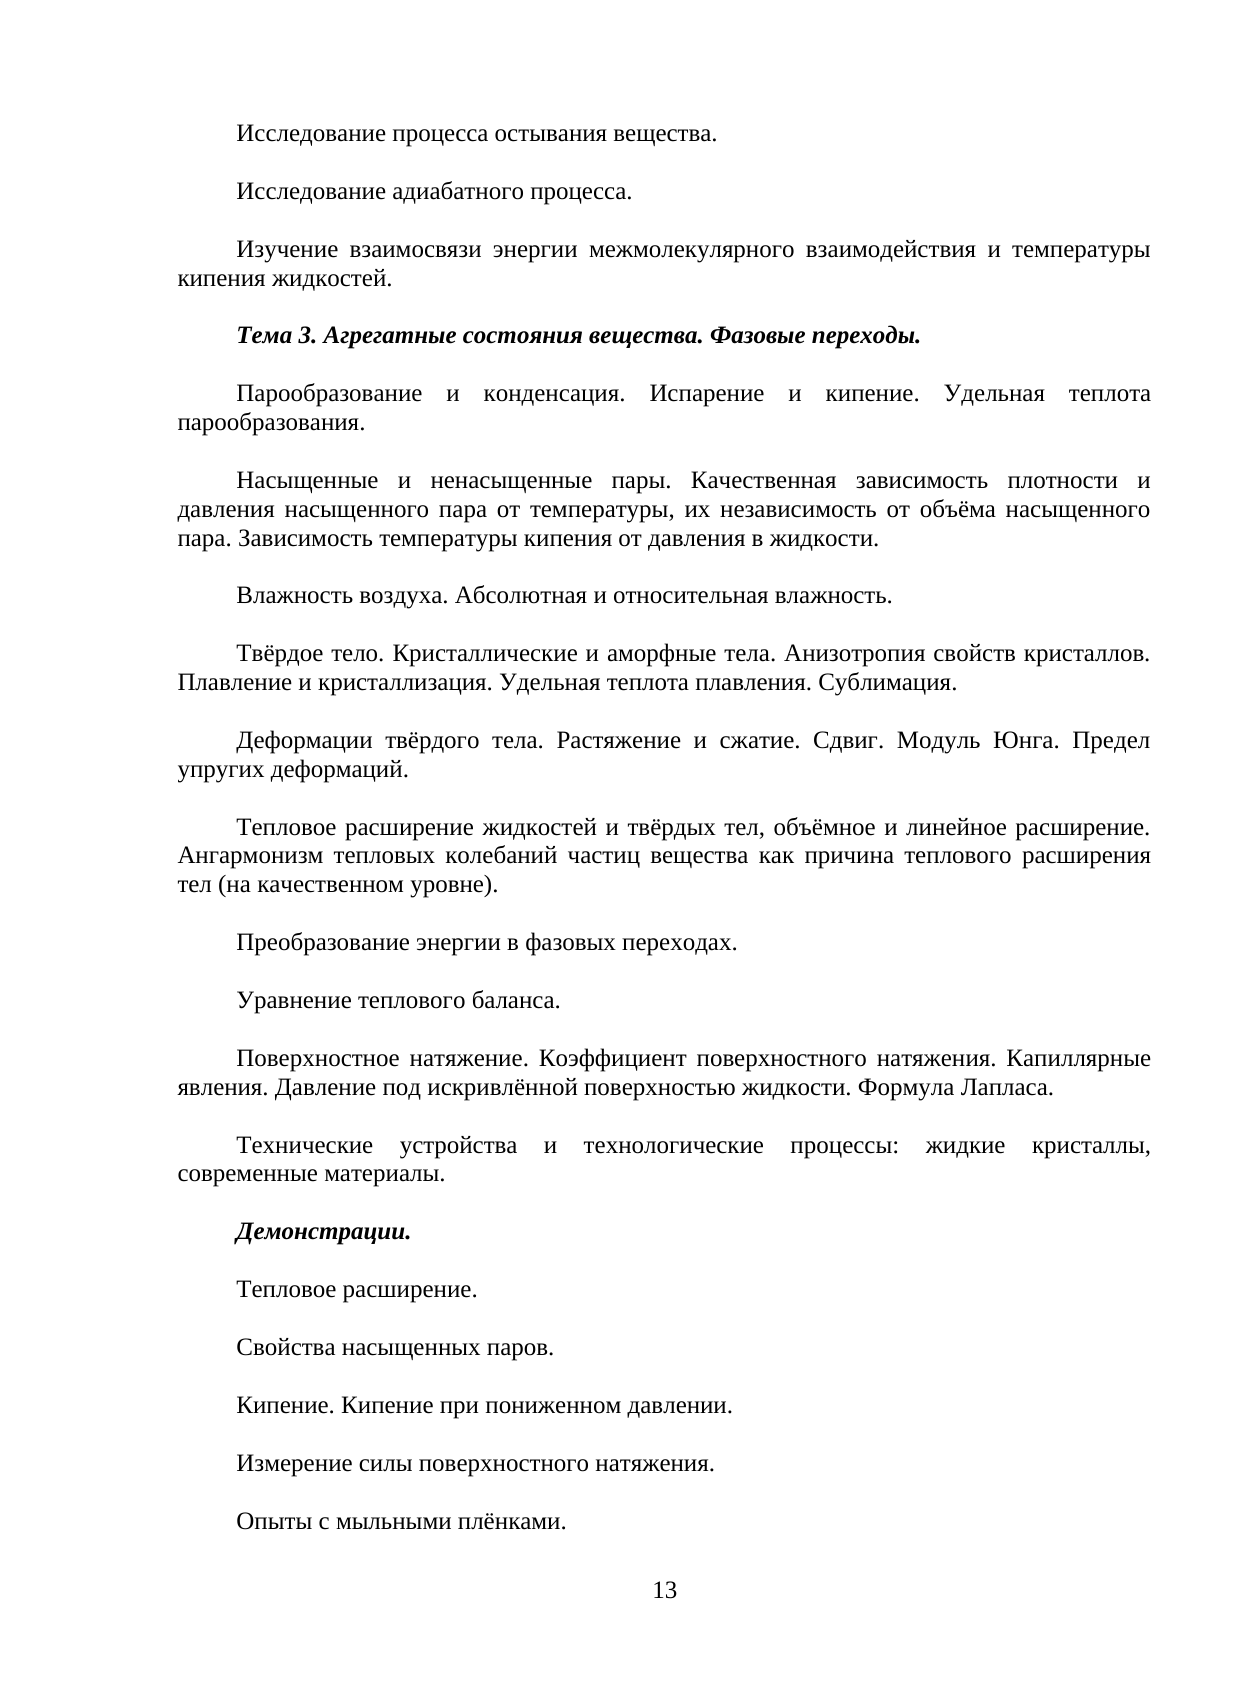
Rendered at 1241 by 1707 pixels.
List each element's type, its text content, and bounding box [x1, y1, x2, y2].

text Преобразование энергии в фазовых переходах. [177, 927, 1152, 956]
text Влажность воздуха. Абсолютная и относительная влажность. [177, 581, 1152, 609]
text Кипение. Кипение при пониженном давлении. [177, 1390, 1152, 1419]
text Измерение силы поверхностного натяжения. [177, 1448, 1152, 1477]
text Исследование процесса остывания вещества. [177, 118, 1152, 147]
text Исследование адиабатного процесса. [177, 176, 1152, 205]
text Технические устройства и технологические процессы: жидкие кристаллы, современные материалы. [177, 1130, 1152, 1187]
text Поверхностное натяжение. Коэффициент поверхностного натяжения. Капиллярные явления. Давление под искривлённой поверхностью жидкости. Формула Лапласа. [177, 1043, 1152, 1101]
text Опыты с мыльными плёнками. [177, 1506, 1152, 1535]
text Деформации твёрдого тела. Растяжение и сжатие. Сдвиг. Модуль Юнга. Предел упругих деформаций. [177, 725, 1152, 783]
text Твёрдое тело. Кристаллические и аморфные тела. Анизотропия свойств кристаллов. Плавление и кристаллизация. Удельная теплота плавления. Сублимация. [177, 638, 1152, 696]
text Свойства насыщенных паров. [177, 1332, 1152, 1361]
text Изучение взаимосвязи энергии межмолекулярного взаимодействия и температуры кипения жидкостей. [177, 234, 1152, 291]
text Уравнение теплового баланса. [177, 985, 1152, 1014]
text Тепловое расширение жидкостей и твёрдых тел, объёмное и линейное расширение. Ангармонизм тепловых колебаний частиц вещества как причина теплового расширения тел (на качественном уровне). [177, 812, 1152, 898]
text Тепловое расширение. [177, 1274, 1152, 1303]
text Парообразование и конденсация. Испарение и кипение. Удельная теплота парообразования. [177, 378, 1152, 436]
text Тема 3. Агрегатные состояния вещества. Фазовые переходы. [177, 321, 1152, 349]
text Демонстрации. [177, 1216, 1152, 1245]
text Насыщенные и ненасыщенные пары. Качественная зависимость плотности и давления насыщенного пара от температуры, их независимость от объёма насыщенного пара. Зависимость температуры кипения от давления в жидкости. [177, 465, 1152, 551]
